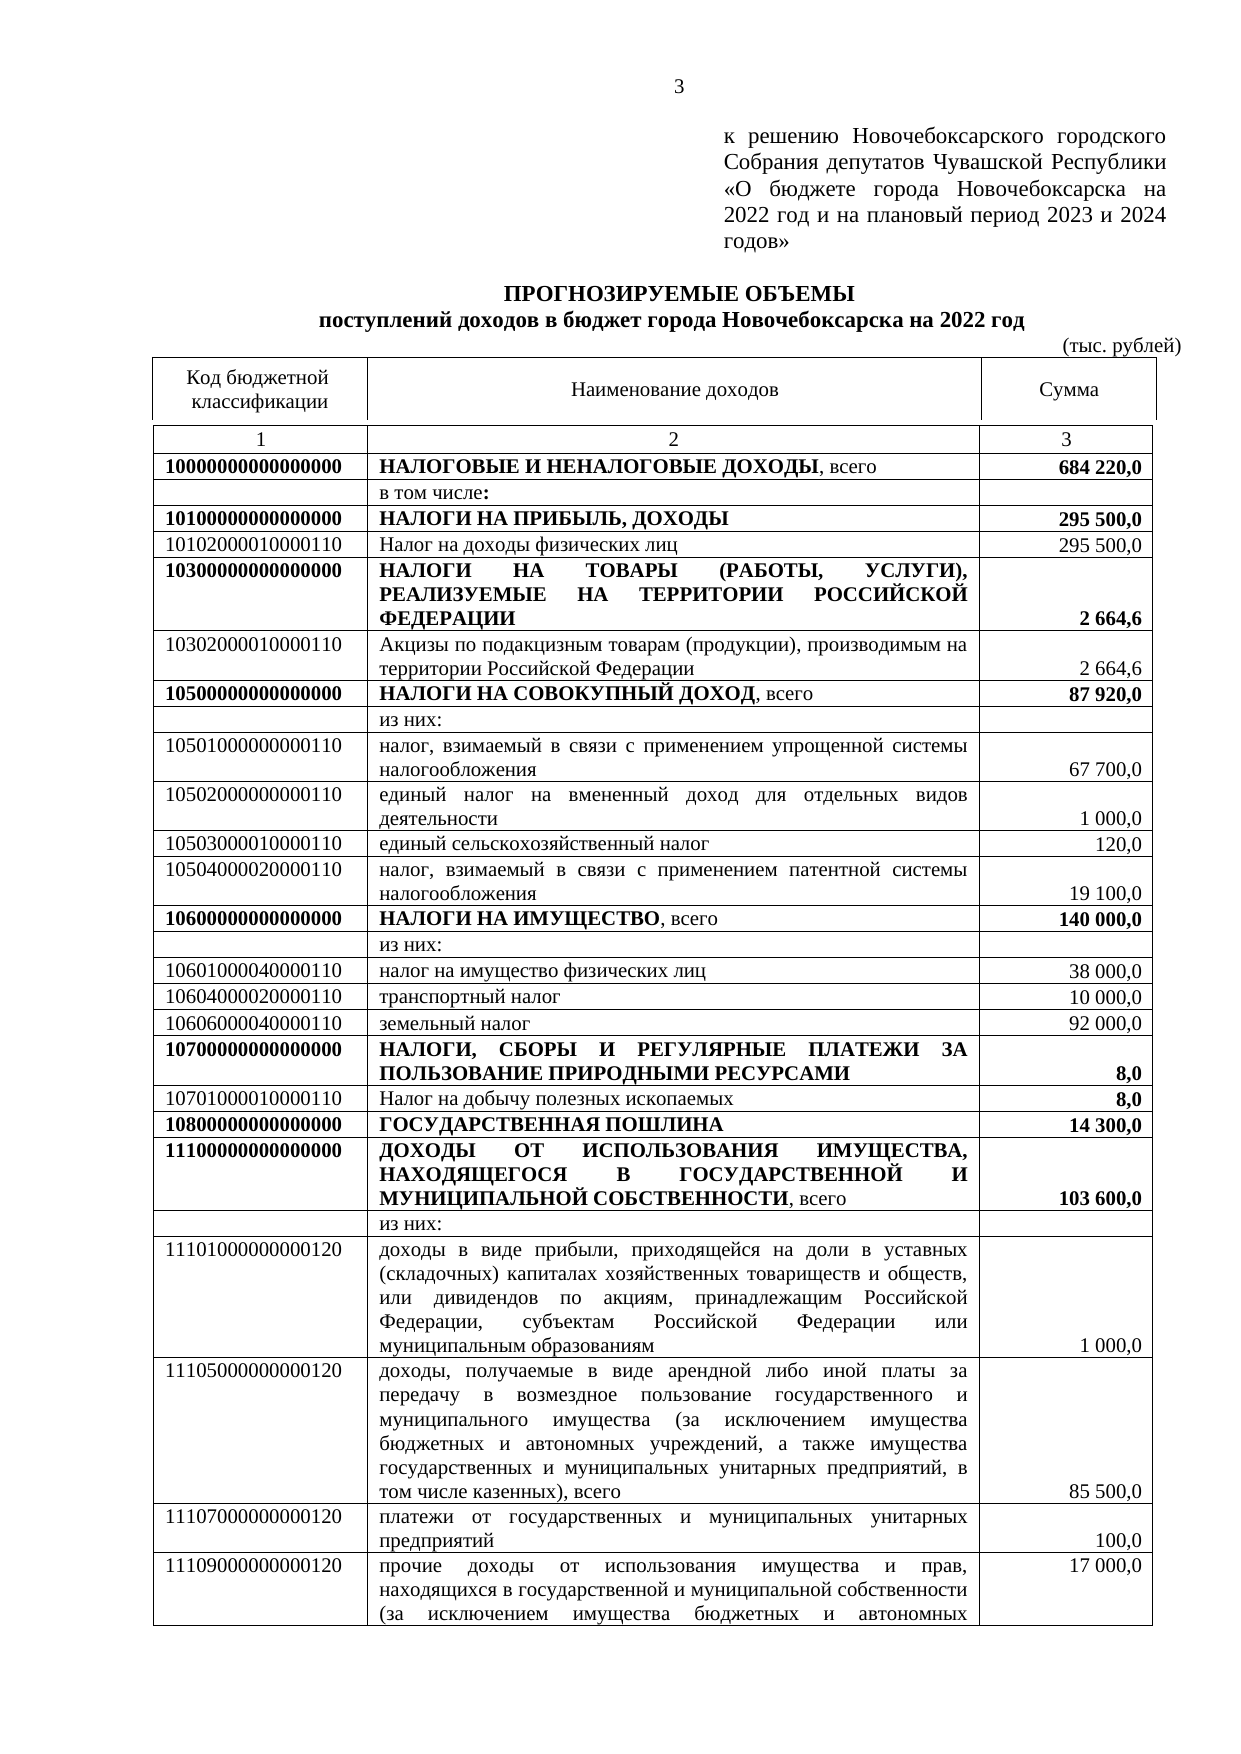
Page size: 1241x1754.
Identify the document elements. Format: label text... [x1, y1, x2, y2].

table_cell 10601000040000110 [154, 958, 367, 983]
table_cell НАЛОГИ НА ТОВАРЫ (РАБОТЫ, УСЛУГИ), РЕАЛИЗУЕМЫЕ НА ТЕРРИТОРИИ РОССИЙСКОЙ ФЕДЕРАЦИИ [368, 558, 979, 630]
table_cell Налог на добычу полезных ископаемых [368, 1086, 979, 1111]
table_cell 92 000,0 [980, 1010, 1152, 1035]
table_cell 87 920,0 [980, 681, 1152, 706]
table_cell транспортный налог [368, 984, 979, 1009]
table_cell [980, 480, 1152, 505]
table_cell из них: [368, 1211, 979, 1236]
table_cell доходы, получаемые в виде арендной либо иной платы за передачу в возмездное пользование государственного и муниципального имущества (за исключением имущества бюджетных и автономных учреждений, а также имущества государственных и муниципальных унитарных предприятий, в том числе казенных), всего [368, 1358, 979, 1503]
table_cell НАЛОГИ НА ИМУЩЕСТВО, всего [368, 906, 979, 931]
table_cell 8,0 [980, 1036, 1152, 1084]
table_cell 2 664,6 [980, 631, 1152, 679]
table_cell 8,0 [980, 1086, 1152, 1111]
table_header Наименование доходов [368, 358, 981, 420]
table_cell доходы в виде прибыли, приходящейся на доли в уставных (складочных) капиталах хозяйственных товариществ и обществ, или дивидендов по акциям, принадлежащим Российской Федерации, субъектам Российской Федерации или муниципальным образованиям [368, 1237, 979, 1357]
table_cell [980, 932, 1152, 957]
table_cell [368, 1553, 979, 1625]
table_cell 10600000000000000 [154, 906, 367, 931]
table_cell 295 500,0 [980, 506, 1152, 531]
table_cell 10000000000000000 [154, 454, 367, 479]
table_cell [154, 480, 367, 505]
table_cell [980, 707, 1152, 732]
table_cell НАЛОГИ НА ПРИБЫЛЬ, ДОХОДЫ [368, 506, 979, 531]
table_cell 67 700,0 [980, 733, 1152, 781]
table_cell Акцизы по подакцизным товарам (продукции), производимым на территории Российской Федерации [368, 631, 979, 679]
table_cell налог на имущество физических лиц [368, 958, 979, 983]
table_header 1 [154, 426, 367, 453]
text поступлений доходов в бюджет города Новочебоксарска на 2022 год [177, 306, 1167, 333]
table_cell в том числе: [368, 480, 979, 505]
table_cell [154, 707, 367, 732]
table_header 3 [980, 426, 1152, 453]
table_cell единый налог на вмененный доход для отдельных видов деятельности [368, 782, 979, 830]
table_cell НАЛОГИ, СБОРЫ И РЕГУЛЯРНЫЕ ПЛАТЕЖИ ЗА ПОЛЬЗОВАНИЕ ПРИРОДНЫМИ РЕСУРСАМИ [368, 1036, 979, 1084]
table_cell 10501000000000110 [154, 733, 367, 781]
table_cell 14 300,0 [980, 1112, 1152, 1137]
table_cell Налог на доходы физических лиц [368, 532, 979, 557]
table_cell 1 000,0 [980, 1237, 1152, 1357]
table_cell [154, 1211, 367, 1236]
table_header Сумма [982, 358, 1156, 420]
table_cell 10700000000000000 [154, 1036, 367, 1084]
table_header Код бюджетной классификации [153, 358, 367, 420]
table_cell 100,0 [980, 1504, 1152, 1552]
table_cell 10701000010000110 [154, 1086, 367, 1111]
table_cell 10606000040000110 [154, 1010, 367, 1035]
table_cell 11109000000000120 [154, 1553, 367, 1625]
table_cell 10102000010000110 [154, 532, 367, 557]
table_cell 295 500,0 [980, 532, 1152, 557]
table_cell земельный налог [368, 1010, 979, 1035]
table_cell ГОСУДАРСТВЕННАЯ ПОШЛИНА [368, 1112, 979, 1137]
table_cell 10504000020000110 [154, 857, 367, 905]
table_cell [154, 932, 367, 957]
table_cell 103 600,0 [980, 1138, 1152, 1210]
table_cell 10800000000000000 [154, 1112, 367, 1137]
table_cell 10502000000000110 [154, 782, 367, 830]
table_cell единый сельскохозяйственный налог [368, 831, 979, 856]
table_cell [980, 1211, 1152, 1236]
table_cell 38 000,0 [980, 958, 1152, 983]
table_cell НАЛОГОВЫЕ И НЕНАЛОГОВЫЕ ДОХОДЫ, всего [368, 454, 979, 479]
table_cell налог, взимаемый в связи с применением упрощенной системы налогообложения [368, 733, 979, 781]
table_cell 10 000,0 [980, 984, 1152, 1009]
table_header 2 [368, 426, 979, 453]
table_cell из них: [368, 932, 979, 957]
table_cell 684 220,0 [980, 454, 1152, 479]
table_cell 10500000000000000 [154, 681, 367, 706]
table_cell 11100000000000000 [154, 1138, 367, 1210]
table_cell 17 000,0 [980, 1553, 1152, 1625]
table_cell 11107000000000120 [154, 1504, 367, 1552]
table_cell 10300000000000000 [154, 558, 367, 630]
table_cell 85 500,0 [980, 1358, 1152, 1503]
table_cell 10604000020000110 [154, 984, 367, 1009]
table_cell 19 100,0 [980, 857, 1152, 905]
table_cell платежи от государственных и муниципальных унитарных предприятий [368, 1504, 979, 1552]
table_cell 140 000,0 [980, 906, 1152, 931]
table_cell НАЛОГИ НА СОВОКУПНЫЙ ДОХОД, всего [368, 681, 979, 706]
table_cell налог, взимаемый в связи с применением патентной системы налогообложения [368, 857, 979, 905]
table_cell 2 664,6 [980, 558, 1152, 630]
table_cell 120,0 [980, 831, 1152, 856]
text к решению Новочебоксарского городского Собрания депутатов Чувашской Республики «О бюджете города Новочебоксарска на 2022 год и на плановый период 2023 и 2024 годов» [723, 122, 1167, 254]
table_cell 1 000,0 [980, 782, 1152, 830]
table_cell 11105000000000120 [154, 1358, 367, 1503]
table_cell 11101000000000120 [154, 1237, 367, 1357]
table_cell из них: [368, 707, 979, 732]
table_cell 10503000010000110 [154, 831, 367, 856]
table_cell ДОХОДЫ ОТ ИСПОЛЬЗОВАНИЯ ИМУЩЕСТВА, НАХОДЯЩЕГОСЯ В ГОСУДАРСТВЕННОЙ И МУНИЦИПАЛЬНОЙ СОБСТВЕННОСТИ, всего [368, 1138, 979, 1210]
table_cell 10302000010000110 [154, 631, 367, 679]
table_cell 10100000000000000 [154, 506, 367, 531]
text Прогнозируемые объемы [177, 280, 1181, 306]
text (тыс. рублей) [177, 333, 1181, 357]
